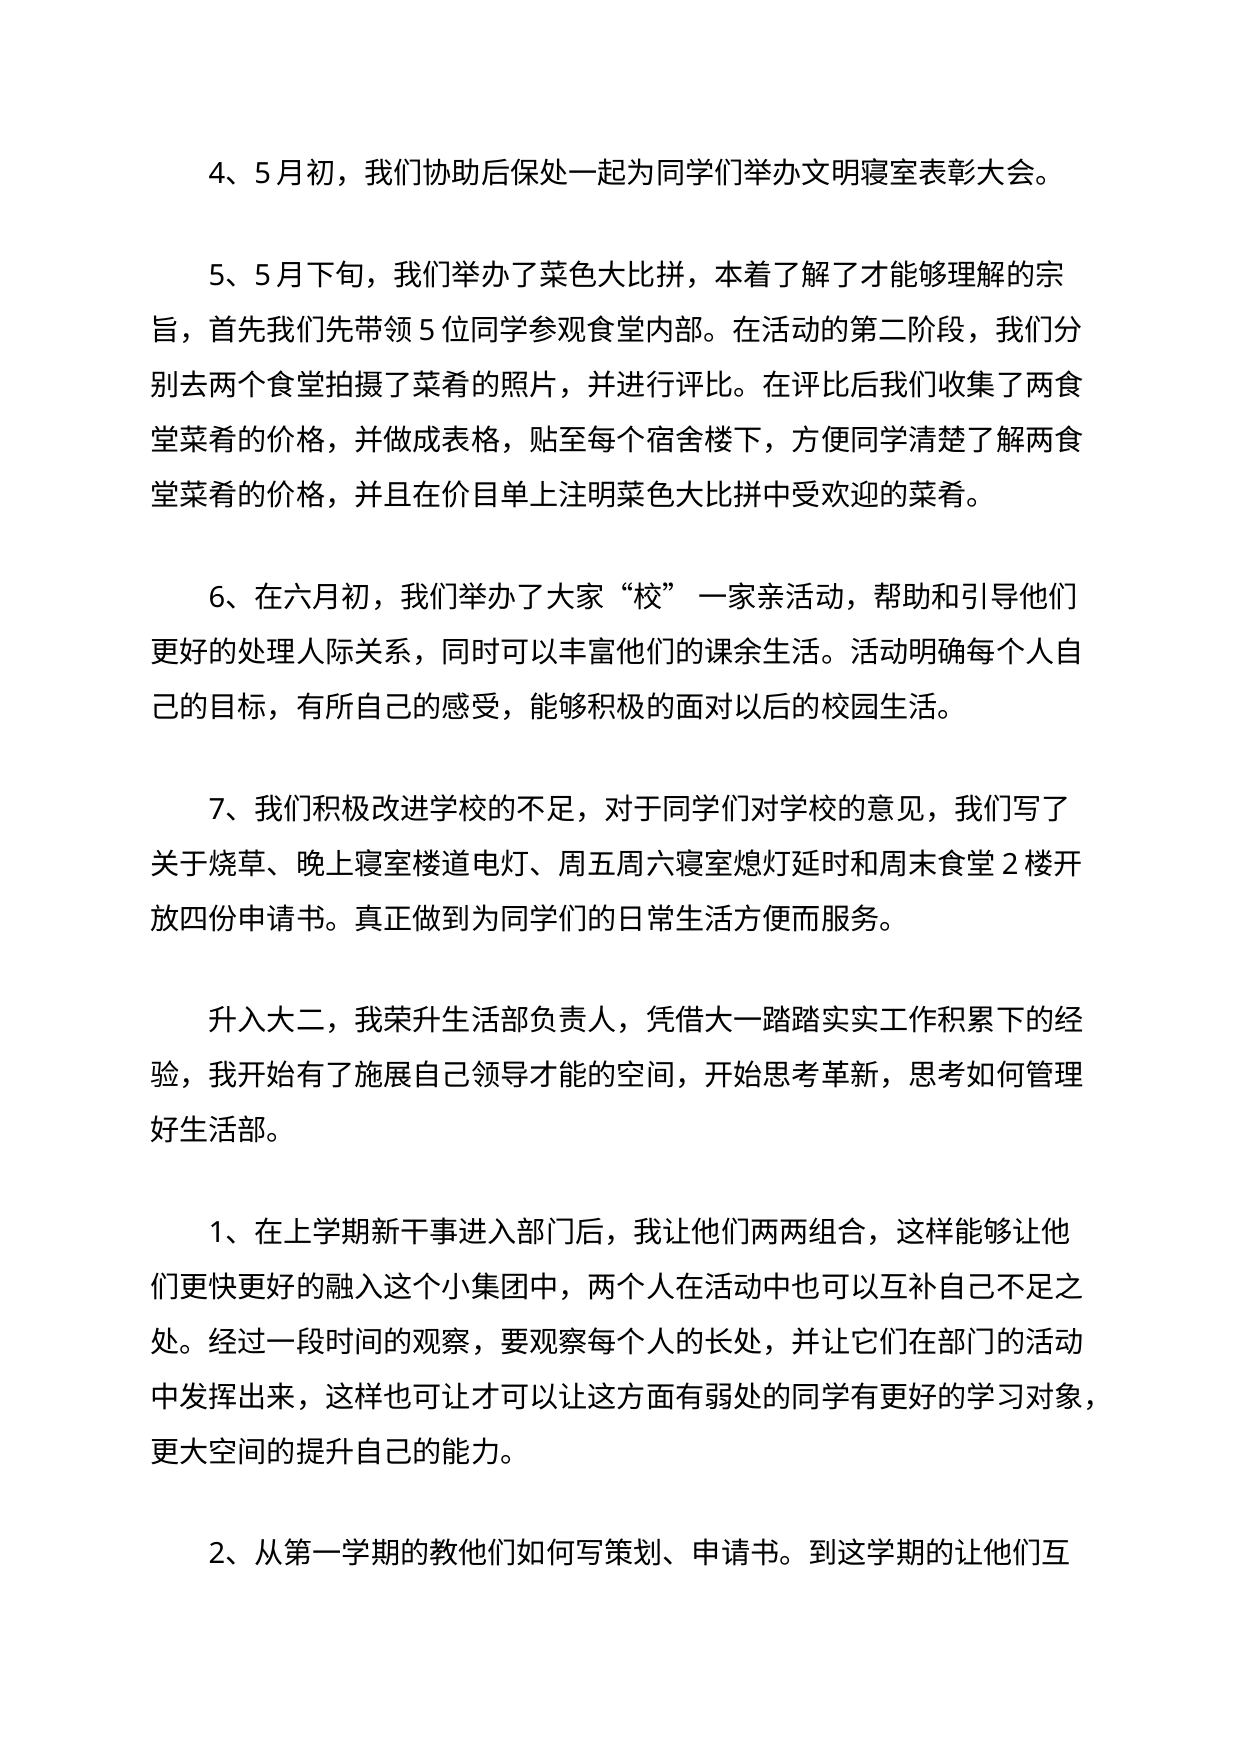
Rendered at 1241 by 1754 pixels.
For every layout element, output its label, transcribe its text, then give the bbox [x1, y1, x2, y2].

text 6、在六月初，我们举办了大家“校” 一家亲活动，帮助和引导他们更好的处理人际关系，同时可以丰富他们的课余生活。活动明确每个人自己的目标，有所自己的感受，能够积极的面对以后的校园生活。 [150, 573, 1090, 726]
text 4、5月初，我们协助后保处一起为同学们举办文明寝室表彰大会。 [150, 150, 1090, 192]
text 升入大二，我荣升生活部负责人，凭借大一踏踏实实工作积累下的经验，我开始有了施展自己领导才能的空间，开始思考革新，思考如何管理好生活部。 [150, 997, 1090, 1149]
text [150, 1530, 1090, 1572]
text 7、我们积极改进学校的不足，对于同学们对学校的意见，我们写了关于烧草、晚上寝室楼道电灯、周五周六寝室熄灯延时和周末食堂2楼开放四份申请书。真正做到为同学们的日常生活方便而服务。 [150, 785, 1090, 937]
text 1、在上学期新干事进入部门后，我让他们两两组合，这样能够让他们更快更好的融入这个小集团中，两个人在活动中也可以互补自己不足之处。经过一段时间的观察，要观察每个人的长处，并让它们在部门的活动中发挥出来，这样也可让才可以让这方面有弱处的同学有更好的学习对象，更大空间的提升自己的能力。 [150, 1208, 1090, 1471]
text 5、5月下旬，我们举办了菜色大比拼，本着了解了才能够理解的宗旨，首先我们先带领5位同学参观食堂内部。在活动的第二阶段，我们分别去两个食堂拍摄了菜肴的照片，并进行评比。在评比后我们收集了两食堂菜肴的价格，并做成表格，贴至每个宿舍楼下，方便同学清楚了解两食堂菜肴的价格，并且在价目单上注明菜色大比拼中受欢迎的菜肴。 [150, 252, 1090, 514]
